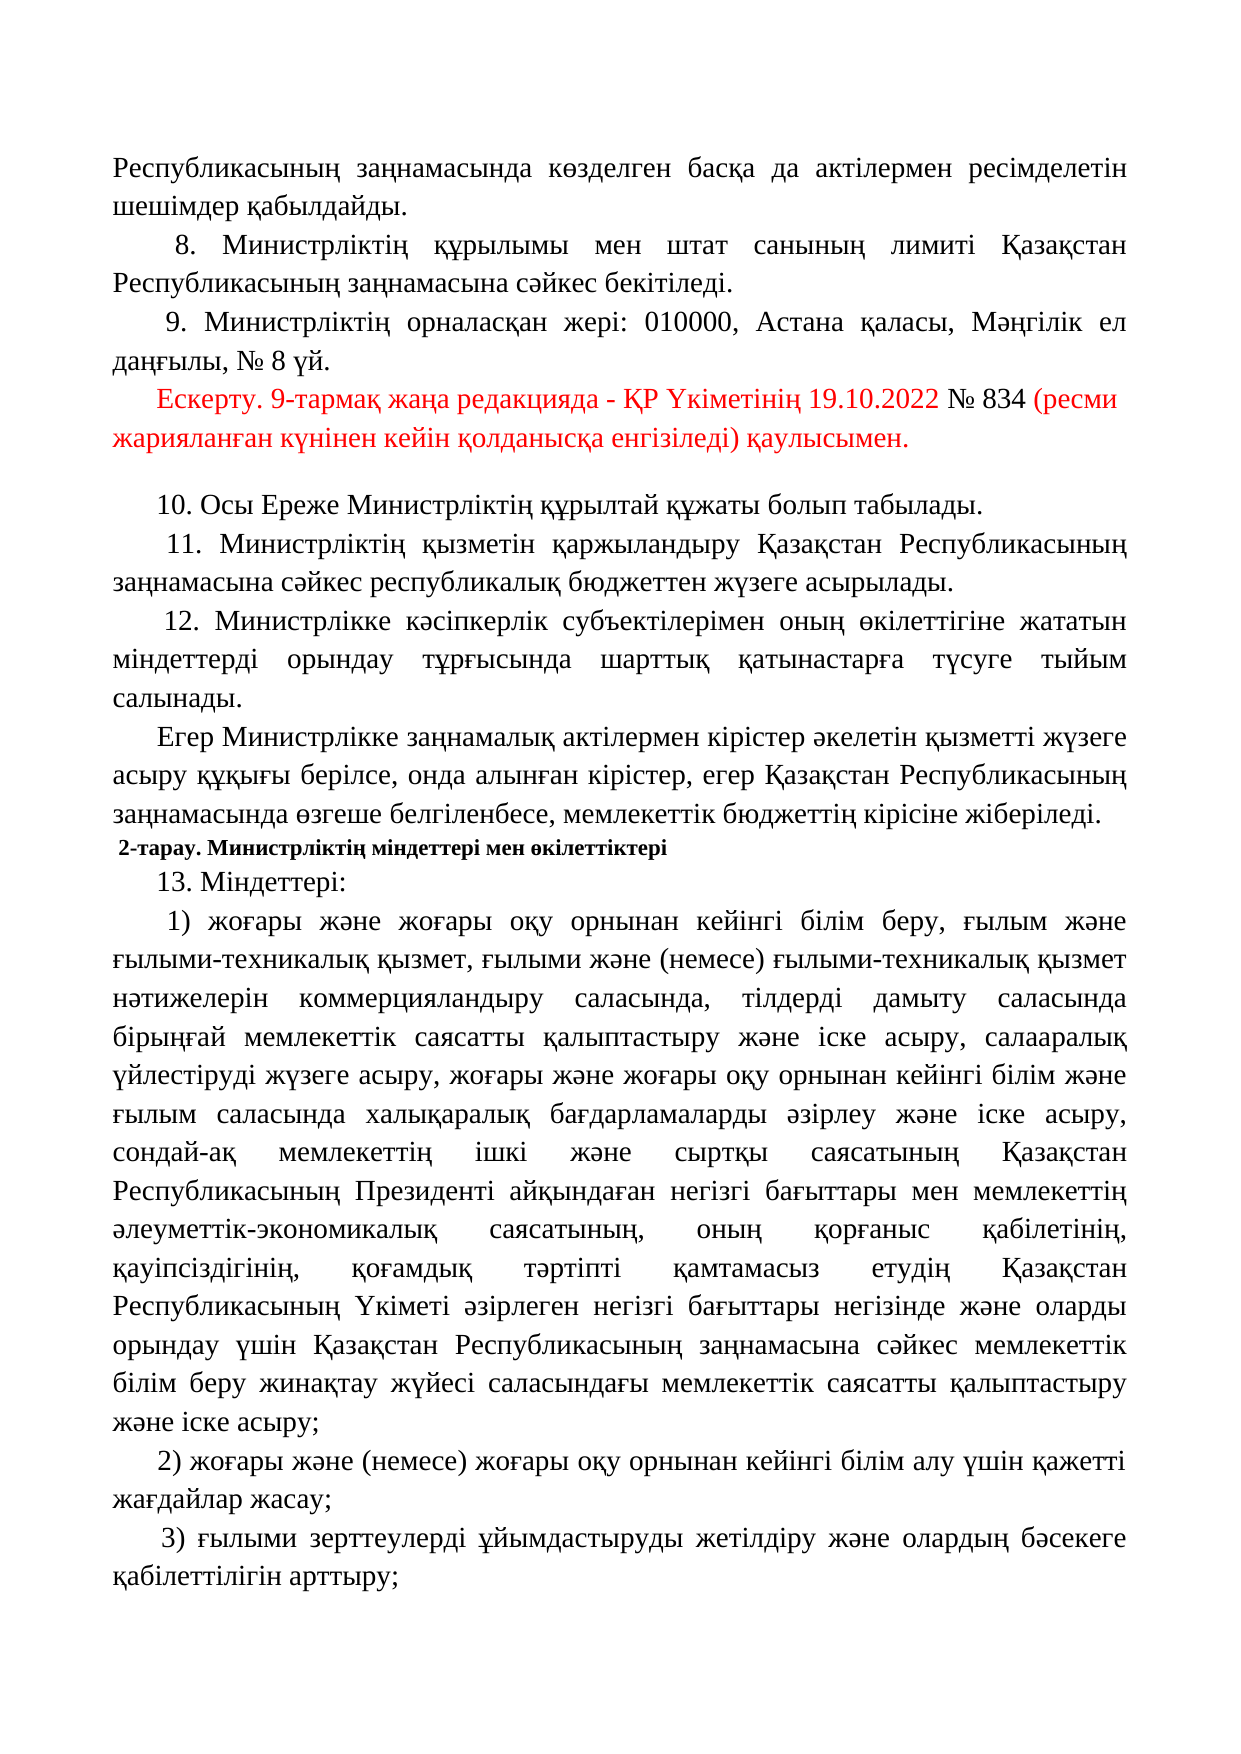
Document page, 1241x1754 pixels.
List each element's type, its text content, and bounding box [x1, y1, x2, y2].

text 11. Министрліктің қызметін қаржыландыру Қазақстан Республикасының заңнамасына сәйкес республикалық бюджеттен жүзеге асырылады. [112, 526, 1128, 598]
text 8. Министрліктің құрылымы мен штат санының лимиті Қазақстан Республикасының заңнамасына сәйкес бекітіледі. [112, 227, 1128, 299]
text 9. Министрліктің орналасқан жері: 010000, Астана қаласы, Мәңгілік ел даңғылы, № 8 үй. [112, 304, 1128, 376]
text Ескерту. 9-тармақ жаңа редакцияда - ҚР Үкіметінің 19.10.2022 № 834 (ресми жарияланған күнінен кейін қолданысқа енгізіледі) қаулысымен. [112, 381, 1128, 483]
text 10. Осы Ереже Министрліктің құрылтай құжаты болып табылады. [112, 487, 1128, 521]
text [112, 150, 1128, 222]
text 2-тарау. Министрліктің міндеттері мен өкілеттіктері [112, 834, 1128, 861]
text Егер Министрлікке заңнамалық актілермен кірістер әкелетін қызметті жүзеге асыру құқығы берілсе, онда алынған кірістер, егер Қазақстан Республикасының заңнамасында өзгеше белгіленбесе, мемлекеттік бюджеттің кірісіне жіберіледі. [112, 719, 1128, 829]
text 12. Министрлiкке кәсiпкерлiк субъектiлерiмен оның өкiлеттiгiне жататын мiндеттердi орындау тұрғысында шарттық қатынастарға түсуге тыйым салынады. [112, 603, 1128, 714]
text 2) жоғары және (немесе) жоғары оқу орнынан кейінгі білім алу үшін қажетті жағдайлар жасау; [112, 1443, 1128, 1515]
text 13. Міндеттері: [112, 864, 1128, 898]
text 1) жоғары және жоғары оқу орнынан кейінгі білім беру, ғылым және ғылыми-техникалық қызмет, ғылыми және (немесе) ғылыми-техникалық қызмет нәтижелерін коммерцияландыру саласында, тілдерді дамыту саласында бірыңғай мемлекеттік саясатты қалыптастыру және іске асыру, салааралық үйлестіруді жүзеге асыру, жоғары және жоғары оқу орнынан кейінгі білім және ғылым саласында халықаралық бағдарламаларды әзірлеу және іске асыру, сондай-ақ мемлекеттің ішкі және сыртқы саясатының Қазақстан Республикасының Президенті айқындаған негізгі бағыттары мен мемлекеттің әлеуметтік-экономикалық саясатының, оның қорғаныс қабілетінің, қауіпсіздігінің, қоғамдық тәртіпті қамтамасыз етудің Қазақстан Республикасының Үкіметі әзірлеген негізгі бағыттары негізінде және оларды орындау үшін Қазақстан Республикасының заңнамасына сәйкес мемлекеттік білім беру жинақтау жүйесі саласындағы мемлекеттік саясатты қалыптастыру және іске асыру; [112, 903, 1128, 1438]
text 3) ғылыми зерттеулерді ұйымдастыруды жетілдіру және олардың бәсекеге қабілеттілігін арттыру; [112, 1520, 1128, 1592]
